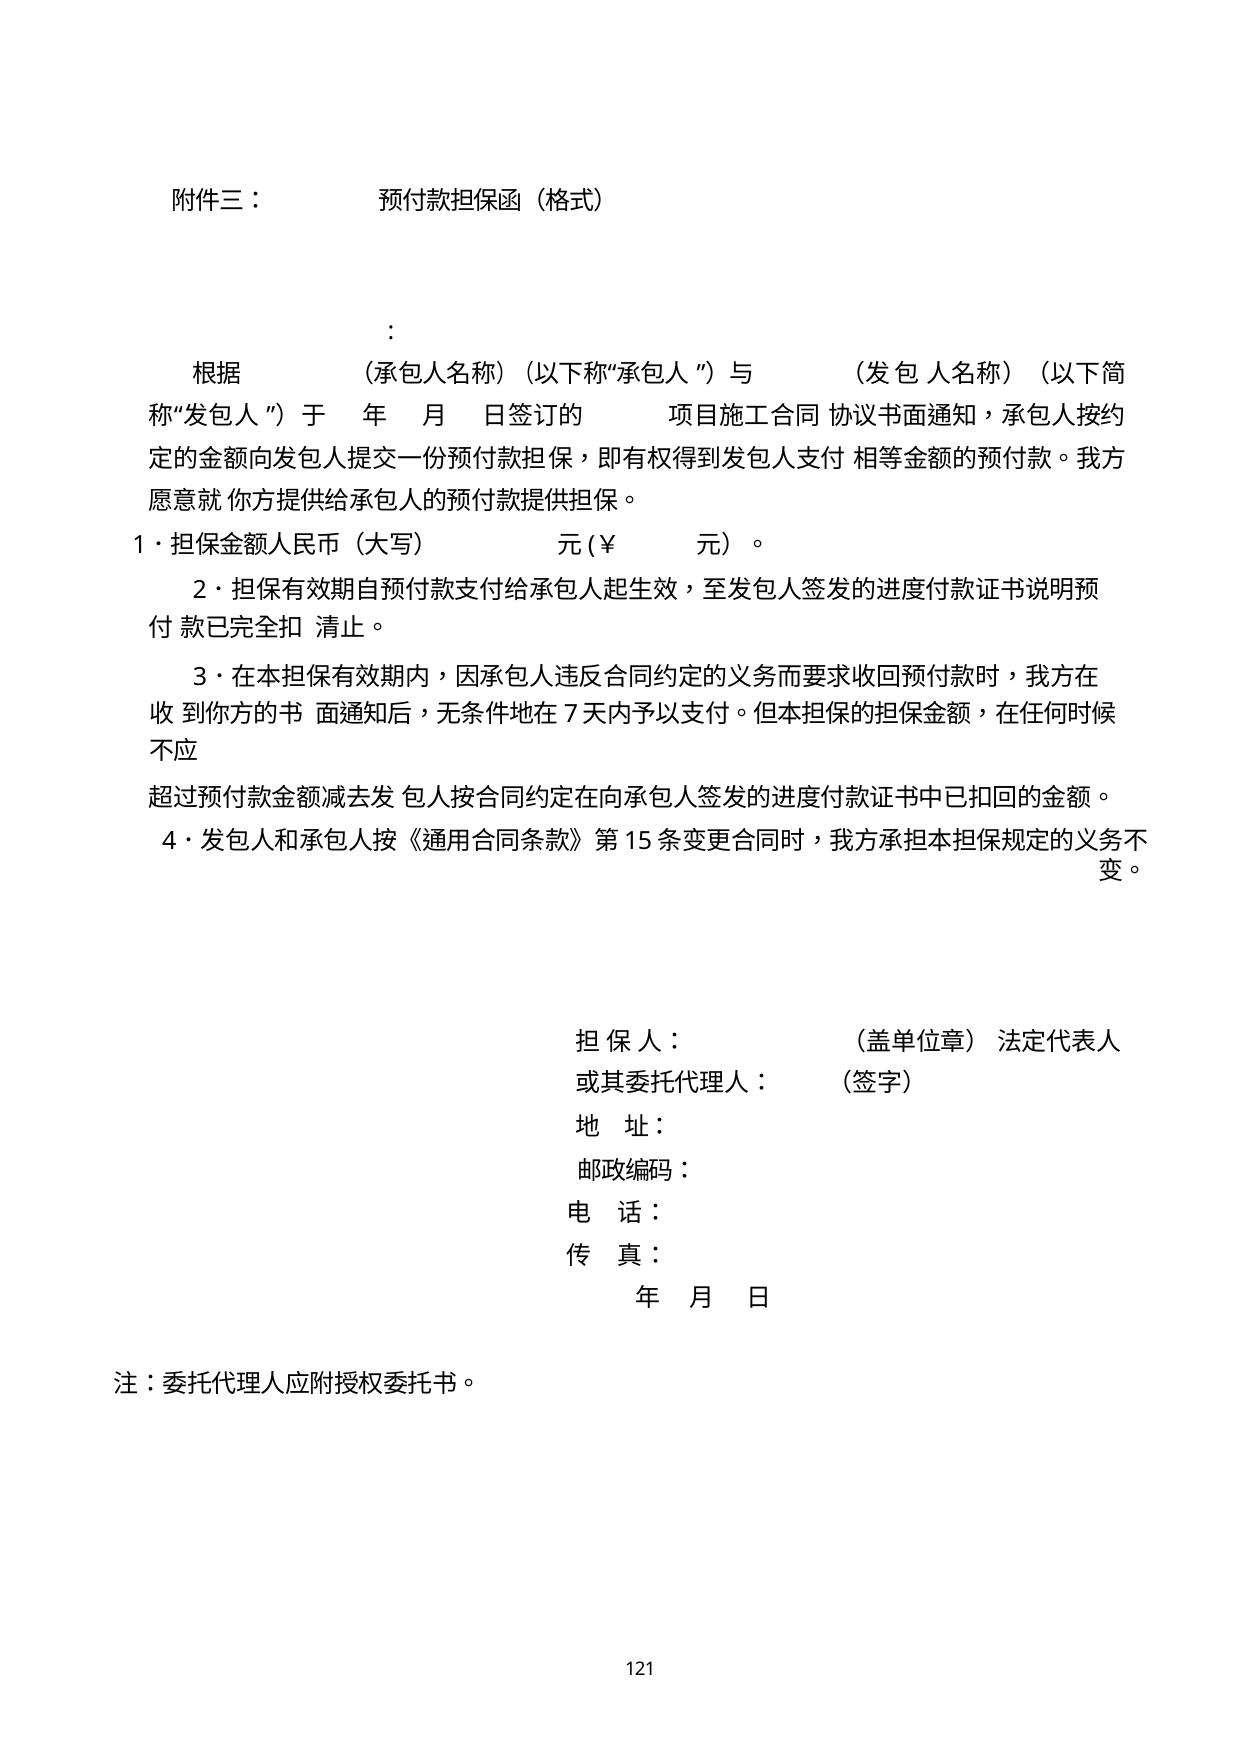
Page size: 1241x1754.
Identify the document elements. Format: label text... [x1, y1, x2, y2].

text 注：委托代理人应附授权委托书。 [114, 1368, 1148, 1399]
text : [147, 312, 1148, 346]
text 3．在本担保有效期内，因承包人违反合同约定的义务而要求收回预付款时，我方在收 到你方的书 面通知后，无条件地在7天内予以支付。但本担保的担保金额，在任何时候不应 [149, 658, 1124, 767]
text 1．担保金额人民币（大写） 元 (￥ 元）。 [132, 529, 1148, 560]
text 地 址： [575, 1110, 1148, 1142]
text 根据 （承包人名称）（以下称“承包人 ”）与 （发 包 人名称）（以下简称“发包人 ”）于 年 月 日签订的 项目施工合同 协议书面通知，承包人按约定的金额向发包人提交一份预付款担保，即有权得到发包人支付 相等金额的预付款。我方愿意就 你方提供给承包人的预付款提供担保。 [148, 355, 1127, 517]
text 2．担保有效期自预付款支付给承包人起生效，至发包人签发的进度付款证书说明预付 款已完全扣 清止。 [148, 572, 1123, 643]
text 邮政编码： 电 话： 传 真： 年 月 日 [566, 1152, 919, 1314]
text 超过预付款金额减去发 包人按合同约定在向承包人签发的进度付款证书中已扣回的金额。 [148, 782, 1148, 813]
text 附件三： 预付款担保函（格式） [171, 184, 1148, 216]
text 担 保 人： （盖单位章） 法定代表人或其委托代理人： （签字） [575, 1023, 1136, 1099]
text 4．发包人和承包人按《通用合同条款》第15条变更合同时，我方承担本担保规定的义务不变。 [114, 825, 1148, 887]
